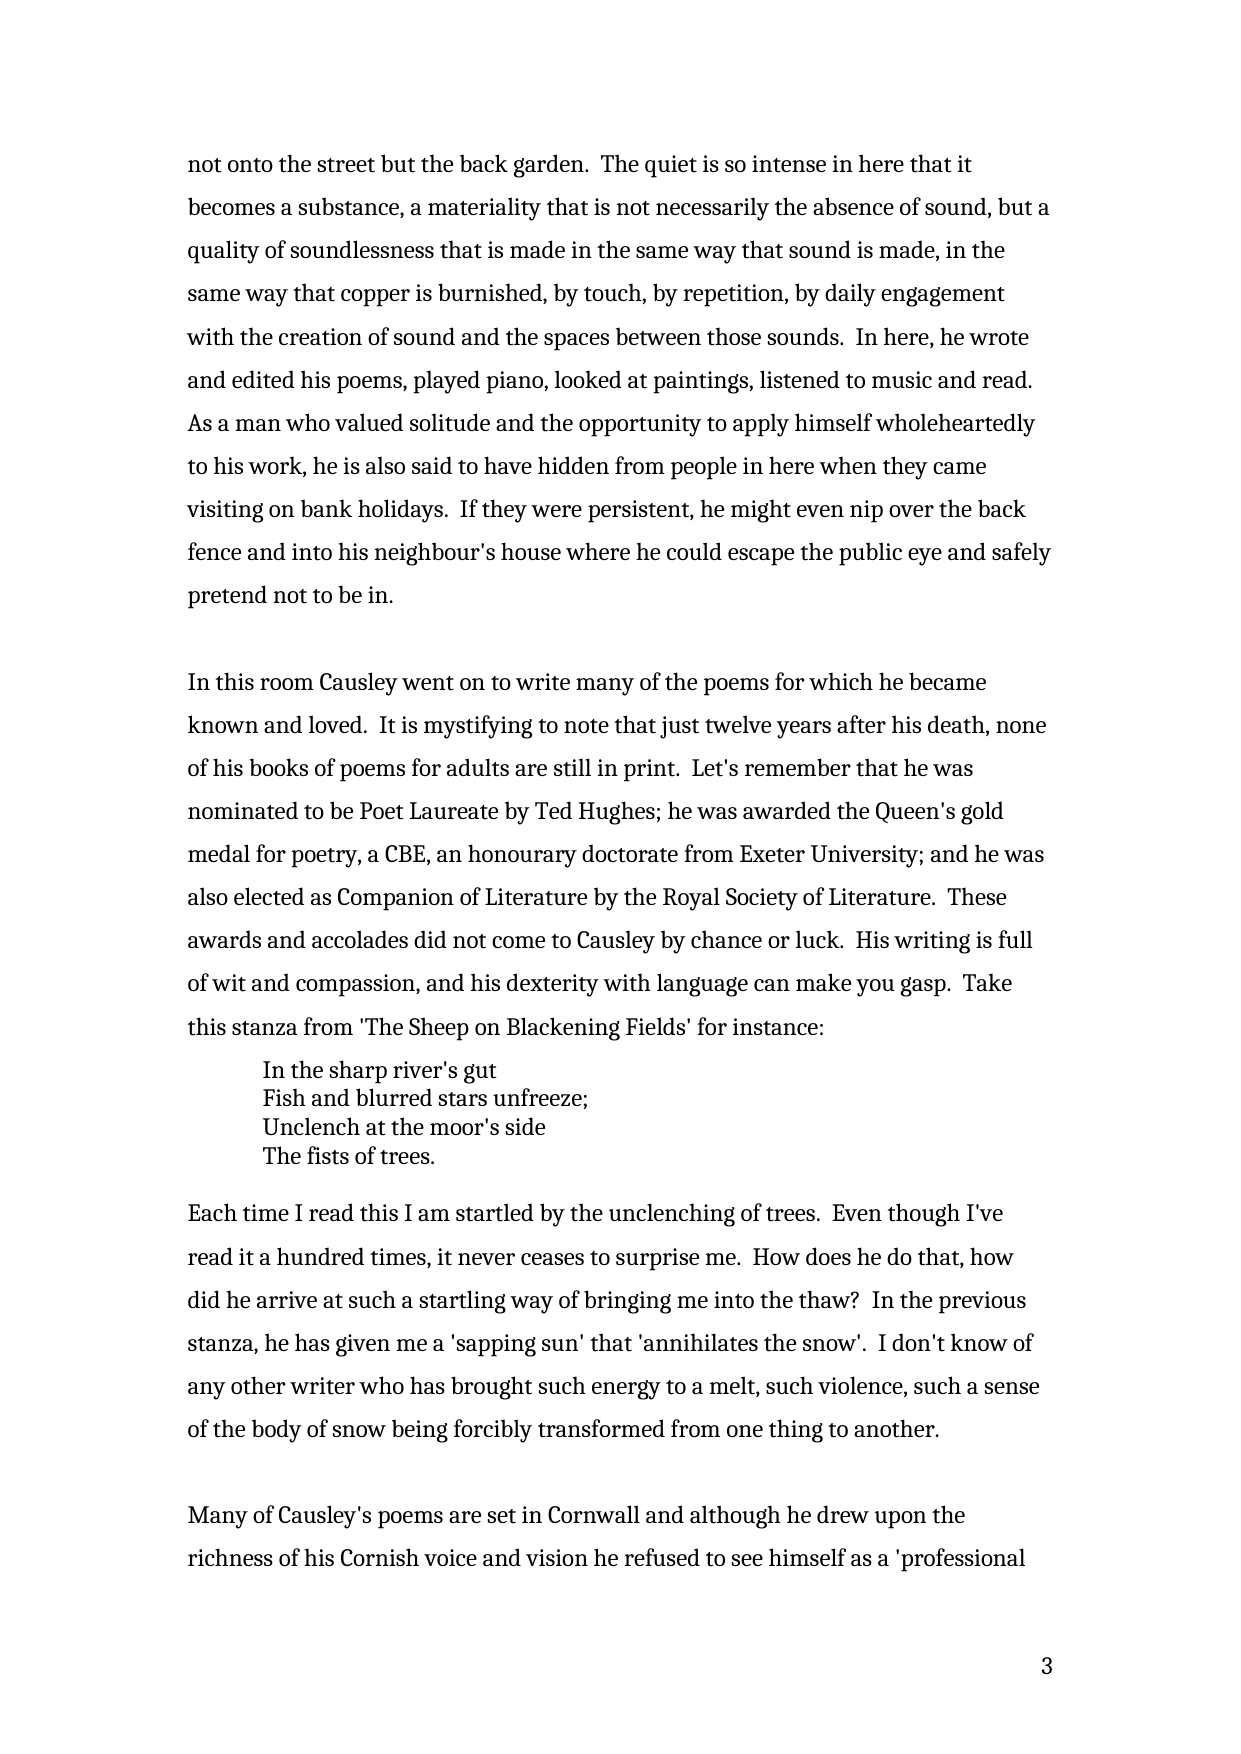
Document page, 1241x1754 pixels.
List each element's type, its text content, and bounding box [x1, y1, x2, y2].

text In the sharp river's gut [187, 1056, 1053, 1084]
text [187, 150, 1053, 610]
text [187, 1501, 1053, 1573]
text The fists of trees. [187, 1142, 1053, 1171]
text Each time I read this I am startled by the unclenching of trees. Even though I've read it a hundred times, it never ceases to surprise me. How does he do that, how did he arrive at such a startling way of bringing me into the thaw? In the previous stanza, he has given me a 'sapping sun' that 'annihilates the snow'. I don't know of any other writer who has brought such energy to a melt, such violence, such a sense of the body of snow being forcibly transformed from one thing to another. [187, 1199, 1053, 1444]
text Fish and blurred stars unfreeze; [187, 1084, 1053, 1113]
text Unclench at the moor's side [187, 1113, 1053, 1142]
text In this room Causley went on to write many of the poems for which he became known and loved. It is mystifying to note that just twelve years after his death, none of his books of poems for adults are still in print. Let's remember that he was nominated to be Poet Laureate by Ted Hughes; he was awarded the Queen's gold medal for poetry, a CBE, an honourary doctorate from Exeter University; and he was also elected as Companion of Literature by the Royal Society of Literature. These awards and accolades did not come to Causley by chance or luck. His writing is full of wit and compassion, and his dexterity with language can make you gasp. Take this stanza from 'The Sheep on Blackening Fields' for instance: [187, 667, 1053, 1041]
